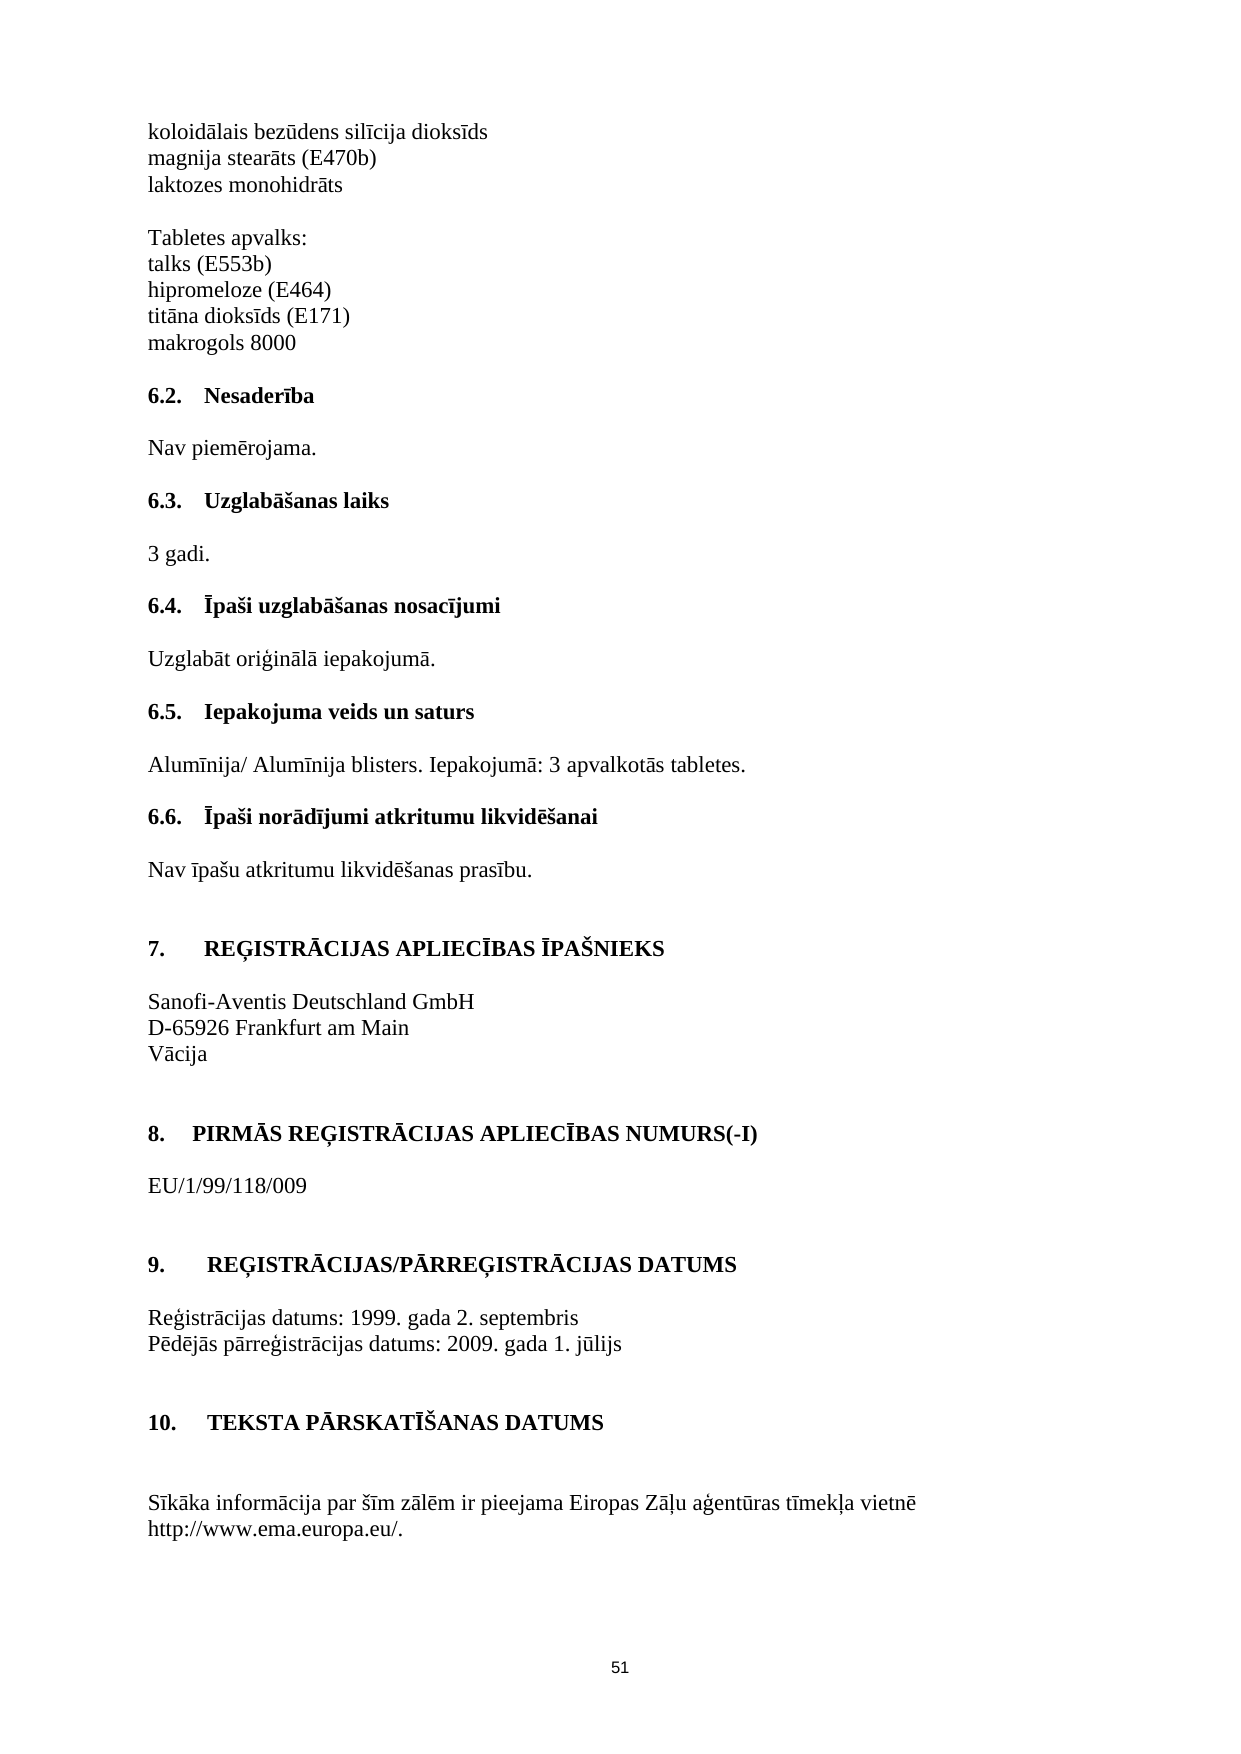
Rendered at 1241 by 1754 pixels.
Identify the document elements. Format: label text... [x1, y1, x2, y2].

text Nav piemērojama. [148, 434, 1092, 461]
text 7. REĢISTRĀCIJAS APLIECĪBAS ĪPAŠNIEKS [148, 935, 1092, 961]
text magnija stearāts (E470b) [148, 144, 1092, 171]
text Pēdējās pārreģistrācijas datums: 2009. gada 1. jūlijs [148, 1330, 1092, 1357]
text http://www.ema.europa.eu/. [148, 1515, 1092, 1541]
text laktozes monohidrāts [148, 171, 1092, 197]
text titāna dioksīds (E171) [148, 303, 1092, 329]
text 3 gadi. [148, 540, 1092, 566]
text Vācija [148, 1041, 1092, 1067]
text Sanofi-Aventis Deutschland GmbH [148, 988, 1092, 1014]
text Tabletes apvalks: [148, 223, 1092, 250]
list PIRMĀS REĢISTRĀCIJAS APLIECĪBAS NUMURS(-I) [148, 1119, 1092, 1146]
list REĢISTRĀCIJAS/PĀRREĢISTRĀCIJAS DATUMS [148, 1251, 1092, 1278]
text koloidālais bezūdens silīcija dioksīds [148, 118, 1092, 144]
list TEKSTA PĀRSKATĪŠANAS DATUMS [148, 1409, 1092, 1436]
text 6.6. Īpaši norādījumi atkritumu likvidēšanai [148, 803, 1092, 830]
text Reģistrācijas datums: 1999. gada 2. septembris [148, 1304, 1092, 1330]
text Sīkāka informācija par šīm zālēm ir pieejama Eiropas Zāļu aģentūras tīmekļa vietnē [148, 1488, 1092, 1515]
text Nav īpašu atkritumu likvidēšanas prasību. [148, 856, 1092, 882]
text makrogols 8000 [148, 329, 1092, 355]
text 6.5. Iepakojuma veids un saturs [148, 698, 1092, 724]
text 6.3. Uzglabāšanas laiks [148, 487, 1092, 513]
text D-65926 Frankfurt am Main [148, 1014, 1092, 1041]
text EU/1/99/118/009 [148, 1172, 1092, 1199]
text hipromeloze (E464) [148, 276, 1092, 303]
text talks (E553b) [148, 250, 1092, 276]
text Uzglabāt oriģinālā iepakojumā. [148, 645, 1092, 672]
text 6.4. Īpaši uzglabāšanas nosacījumi [148, 592, 1092, 619]
text 6.2. Nesaderība [148, 382, 1092, 408]
text Alumīnija/ Alumīnija blisters. Iepakojumā: 3 apvalkotās tabletes. [148, 751, 1092, 777]
